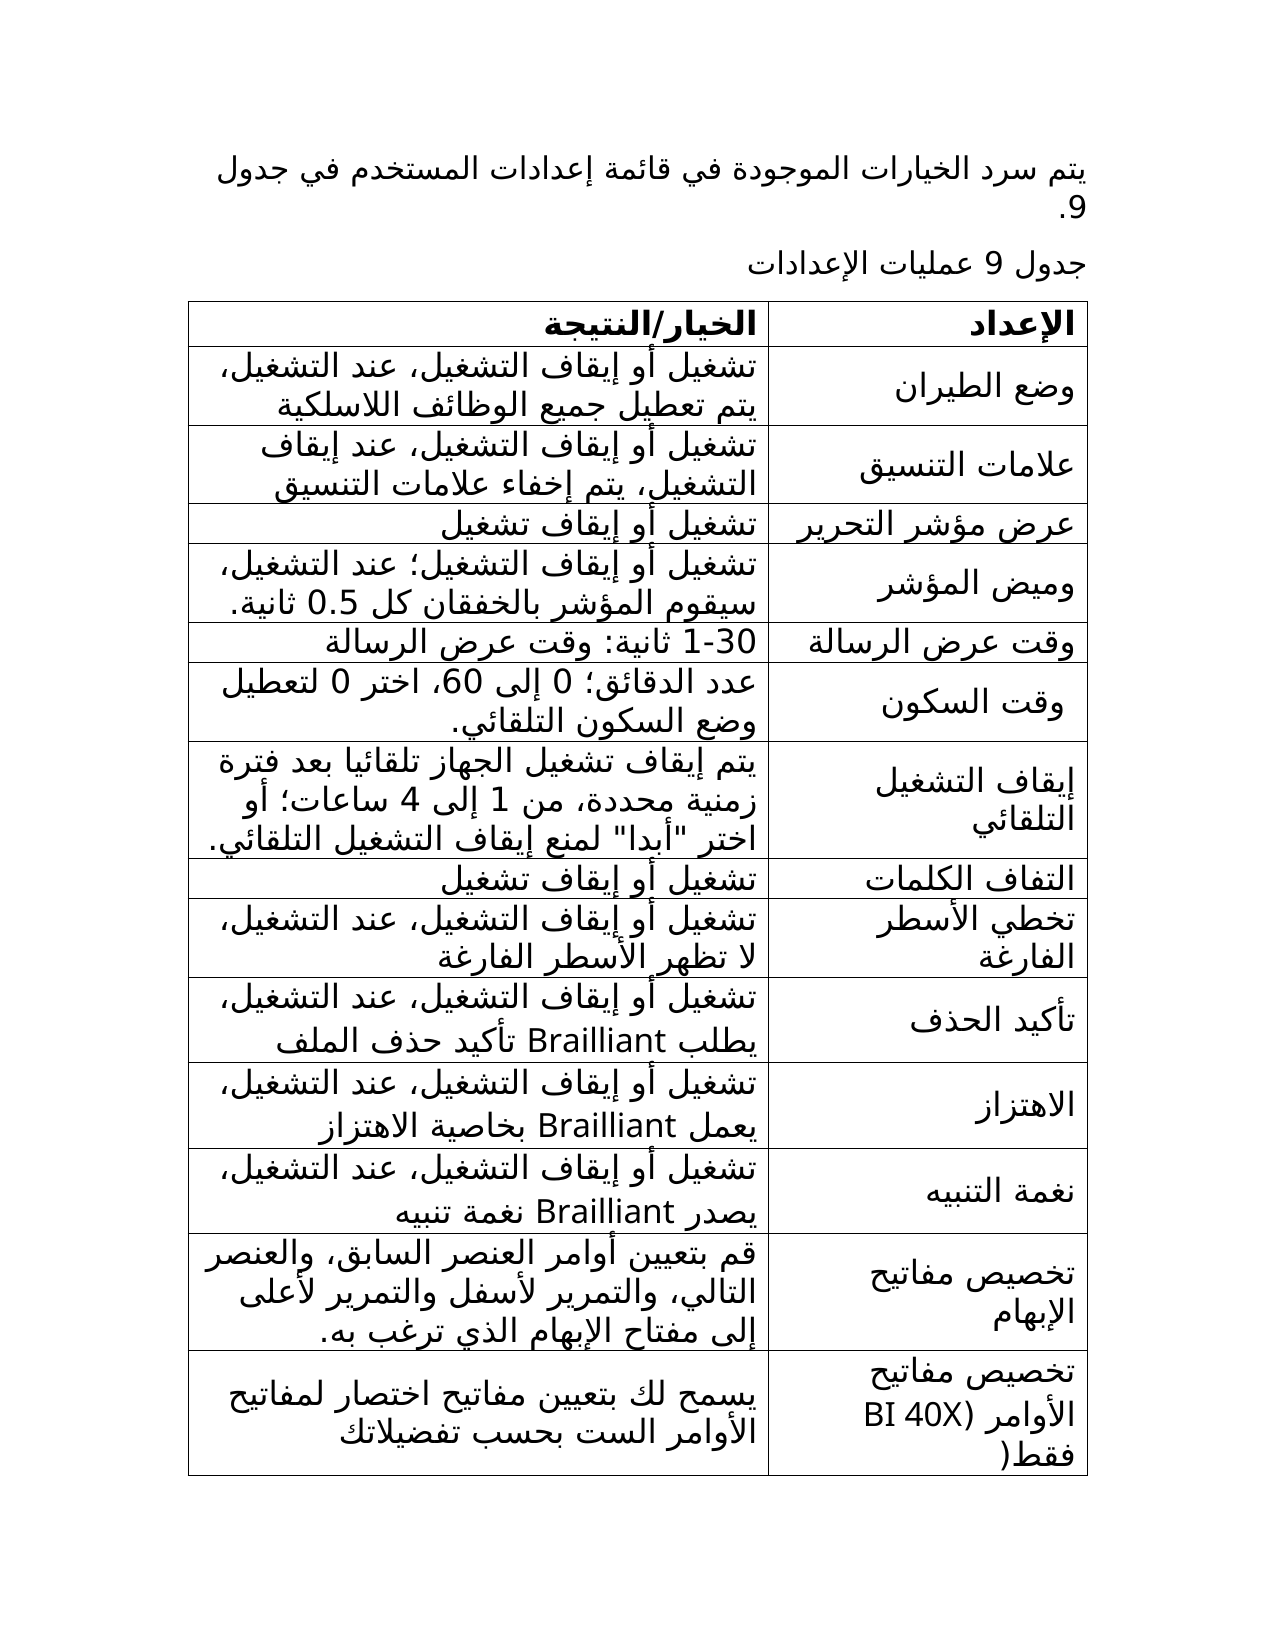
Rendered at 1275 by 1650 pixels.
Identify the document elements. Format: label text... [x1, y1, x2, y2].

text جدول 9 عمليات الإعدادات [187, 245, 1087, 281]
table_cell وضع الطيران [769, 347, 1087, 424]
table_cell إيقاف التشغيل التلقائي [769, 742, 1087, 858]
table_cell التفاف الكلمات [769, 859, 1087, 898]
table_cell يسمح لك بتعيين مفاتيح اختصار لمفاتيح الأوامر الست بحسب تفضيلاتك [189, 1351, 768, 1474]
table_cell قم بتعيين أوامر العنصر السابق، والعنصر التالي، والتمرير لأسفل والتمرير لأعلى إلى مفتاح الإبهام الذي ترغب به. [189, 1234, 768, 1350]
table_cell تخصيص مفاتيح الأوامر (BI 40X فقط( [769, 1351, 1087, 1474]
table_cell وقت السكون [769, 663, 1087, 741]
table_cell تشغيل أو إيقاف التشغيل، عند إيقاف التشغيل، يتم إخفاء علامات التنسيق [189, 426, 768, 503]
table_cell تشغيل أو إيقاف التشغيل؛ عند التشغيل، سيقوم المؤشر بالخفقان كل 0.5 ثانية. [189, 544, 768, 622]
table_cell تخطي الأسطر الفارغة [769, 899, 1087, 977]
table_cell 1-30 ثانية: وقت عرض الرسالة [189, 623, 768, 662]
table_cell يتم إيقاف تشغيل الجهاز تلقائيا بعد فترة زمنية محددة، من 1 إلى 4 ساعات؛ أو اختر "أبدا" لمنع إيقاف التشغيل التلقائي. [189, 742, 768, 858]
table_cell علامات التنسيق [769, 426, 1087, 503]
text يتم سرد الخيارات الموجودة في قائمة إعدادات المستخدم في جدول 9. [187, 150, 1087, 226]
table_cell نغمة التنبيه [769, 1149, 1087, 1233]
table_cell تشغيل أو إيقاف التشغيل، عند التشغيل، يتم تعطيل جميع الوظائف اللاسلكية [189, 347, 768, 424]
table_cell وقت عرض الرسالة [769, 623, 1087, 662]
table_cell تشغيل أو إيقاف التشغيل، عند التشغيل، يطلب Brailliant تأكيد حذف الملف [189, 978, 768, 1062]
table_cell عدد الدقائق؛ 0 إلى 60، اختر 0 لتعطيل وضع السكون التلقائي. [189, 663, 768, 741]
table_cell تأكيد الحذف [769, 978, 1087, 1062]
table_cell تشغيل أو إيقاف تشغيل [189, 504, 768, 543]
table_cell تشغيل أو إيقاف تشغيل [189, 859, 768, 898]
table_cell تشغيل أو إيقاف التشغيل، عند التشغيل، يصدر Brailliant نغمة تنبيه [189, 1149, 768, 1233]
table_cell تشغيل أو إيقاف التشغيل، عند التشغيل، لا تظهر الأسطر الفارغة [189, 899, 768, 977]
table_cell تشغيل أو إيقاف التشغيل، عند التشغيل، يعمل Brailliant بخاصية الاهتزاز [189, 1063, 768, 1147]
table_header الخيار/النتيجة [189, 302, 768, 346]
table_cell وميض المؤشر [769, 544, 1087, 622]
table_cell الاهتزاز [769, 1063, 1087, 1147]
table_cell عرض مؤشر التحرير [769, 504, 1087, 543]
table_cell تخصيص مفاتيح الإبهام [769, 1234, 1087, 1350]
table_header الإعداد [769, 302, 1087, 346]
